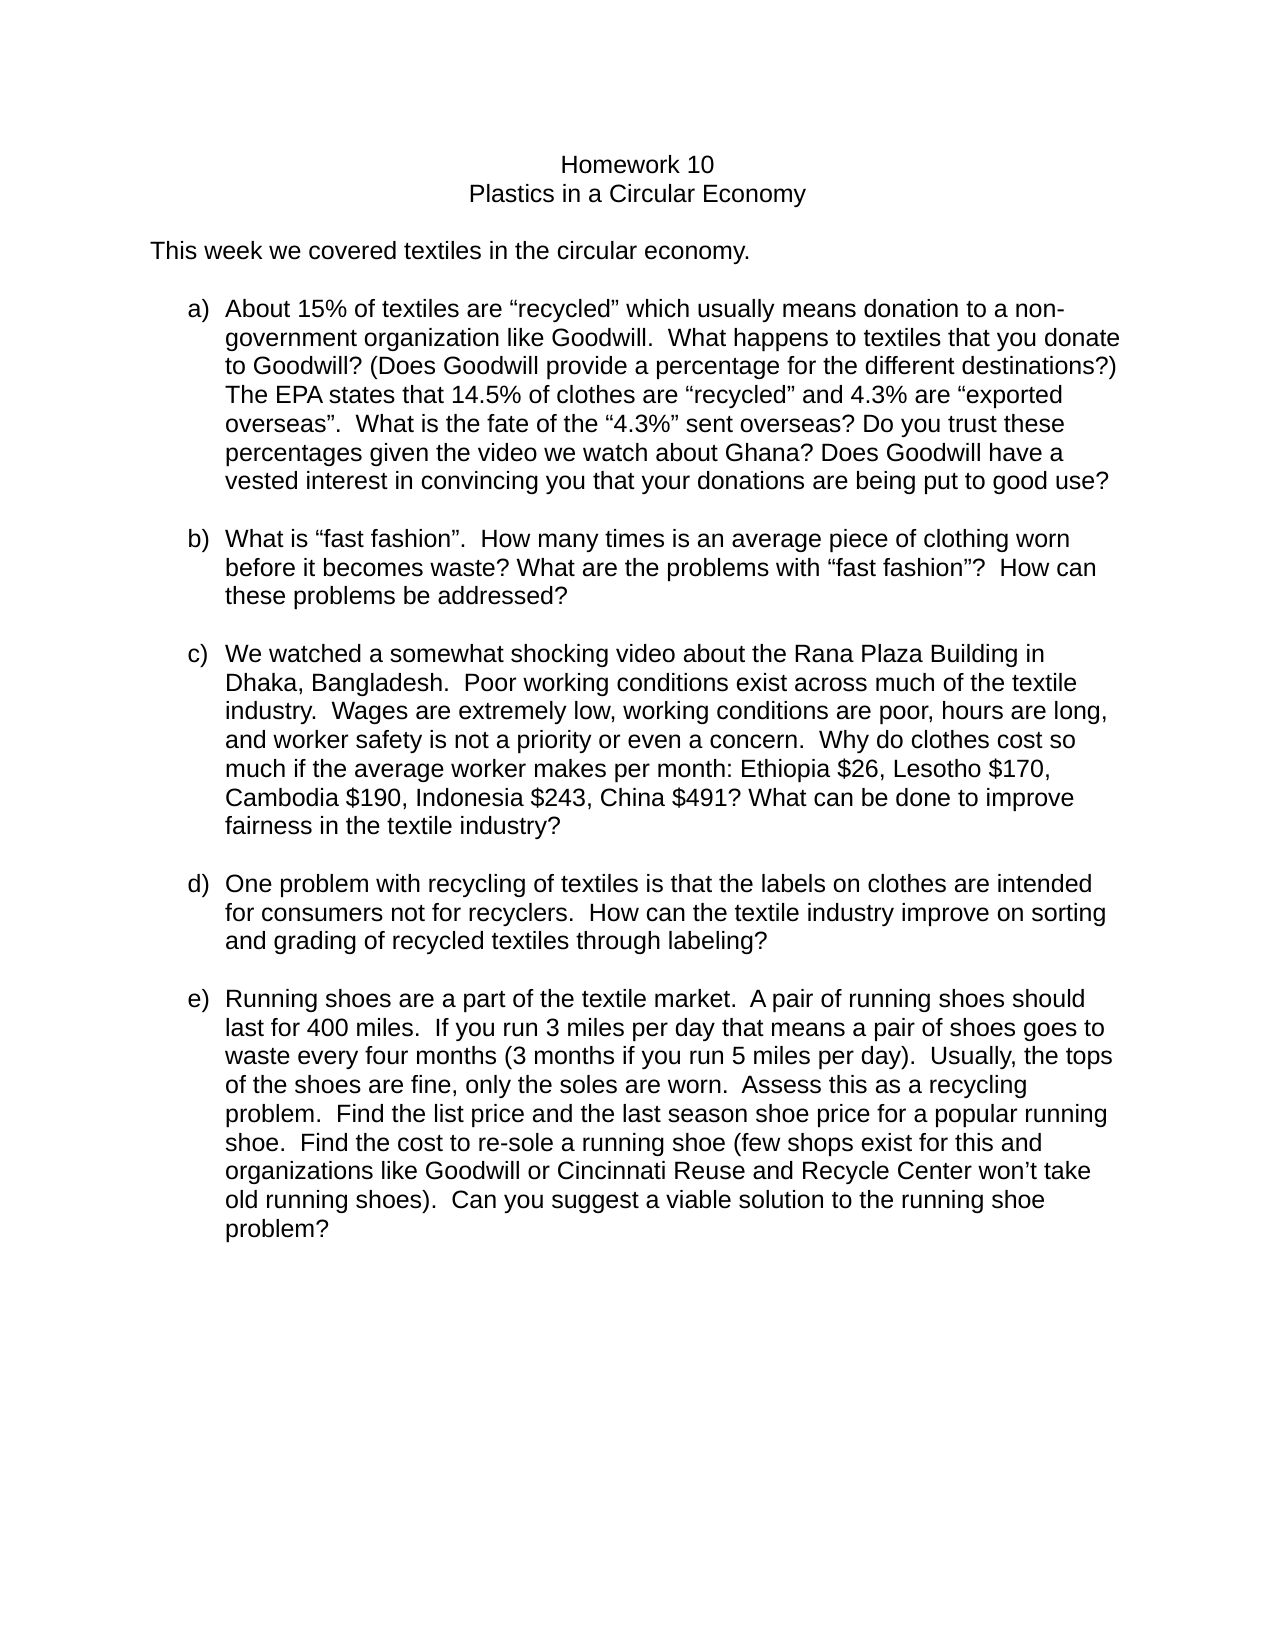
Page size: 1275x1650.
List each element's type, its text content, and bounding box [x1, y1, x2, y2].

list About 15% of textiles are “recycled” which usually means donation to a non-government organization like Goodwill. What happens to textiles that you donate to Goodwill? (Does Goodwill provide a percentage for the different destinations?) The EPA states that 14.5% of clothes are “recycled” and 4.3% are “exported overseas”. What is the fate of the “4.3%” sent overseas? Do you trust these percentages given the video we watch about Ghana? Does Goodwill have a vested interest in convincing you that your donations are being put to good use? [187, 294, 1125, 495]
text Homework 10 [150, 150, 1125, 179]
list We watched a somewhat shocking video about the Rana Plaza Building in Dhaka, Bangladesh. Poor working conditions exist across much of the textile industry. Wages are extremely low, working conditions are poor, hours are long, and worker safety is not a priority or even a concern. Why do clothes cost so much if the average worker makes per month: Ethiopia $26, Lesotho $170, Cambodia $190, Indonesia $243, China $491? What can be done to improve fairness in the textile industry? [187, 639, 1125, 840]
text This week we covered textiles in the circular economy. [150, 236, 1125, 265]
list Running shoes are a part of the textile market. A pair of running shoes should last for 400 miles. If you run 3 miles per day that means a pair of shoes goes to waste every four months (3 months if you run 5 miles per day). Usually, the tops of the shoes are fine, only the soles are worn. Assess this as a recycling problem. Find the list price and the last season shoe price for a popular running shoe. Find the cost to re-sole a running shoe (few shops exist for this and organizations like Goodwill or Cincinnati Reuse and Recycle Center won’t take old running shoes). Can you suggest a viable solution to the running shoe problem? [187, 984, 1125, 1242]
list What is “fast fashion”. How many times is an average piece of clothing worn before it becomes waste? What are the problems with “fast fashion”? How can these problems be addressed? [187, 524, 1125, 610]
list One problem with recycling of textiles is that the labels on clothes are intended for consumers not for recyclers. How can the textile industry improve on sorting and grading of recycled textiles through labeling? [187, 869, 1125, 955]
text Plastics in a Circular Economy [150, 179, 1125, 207]
